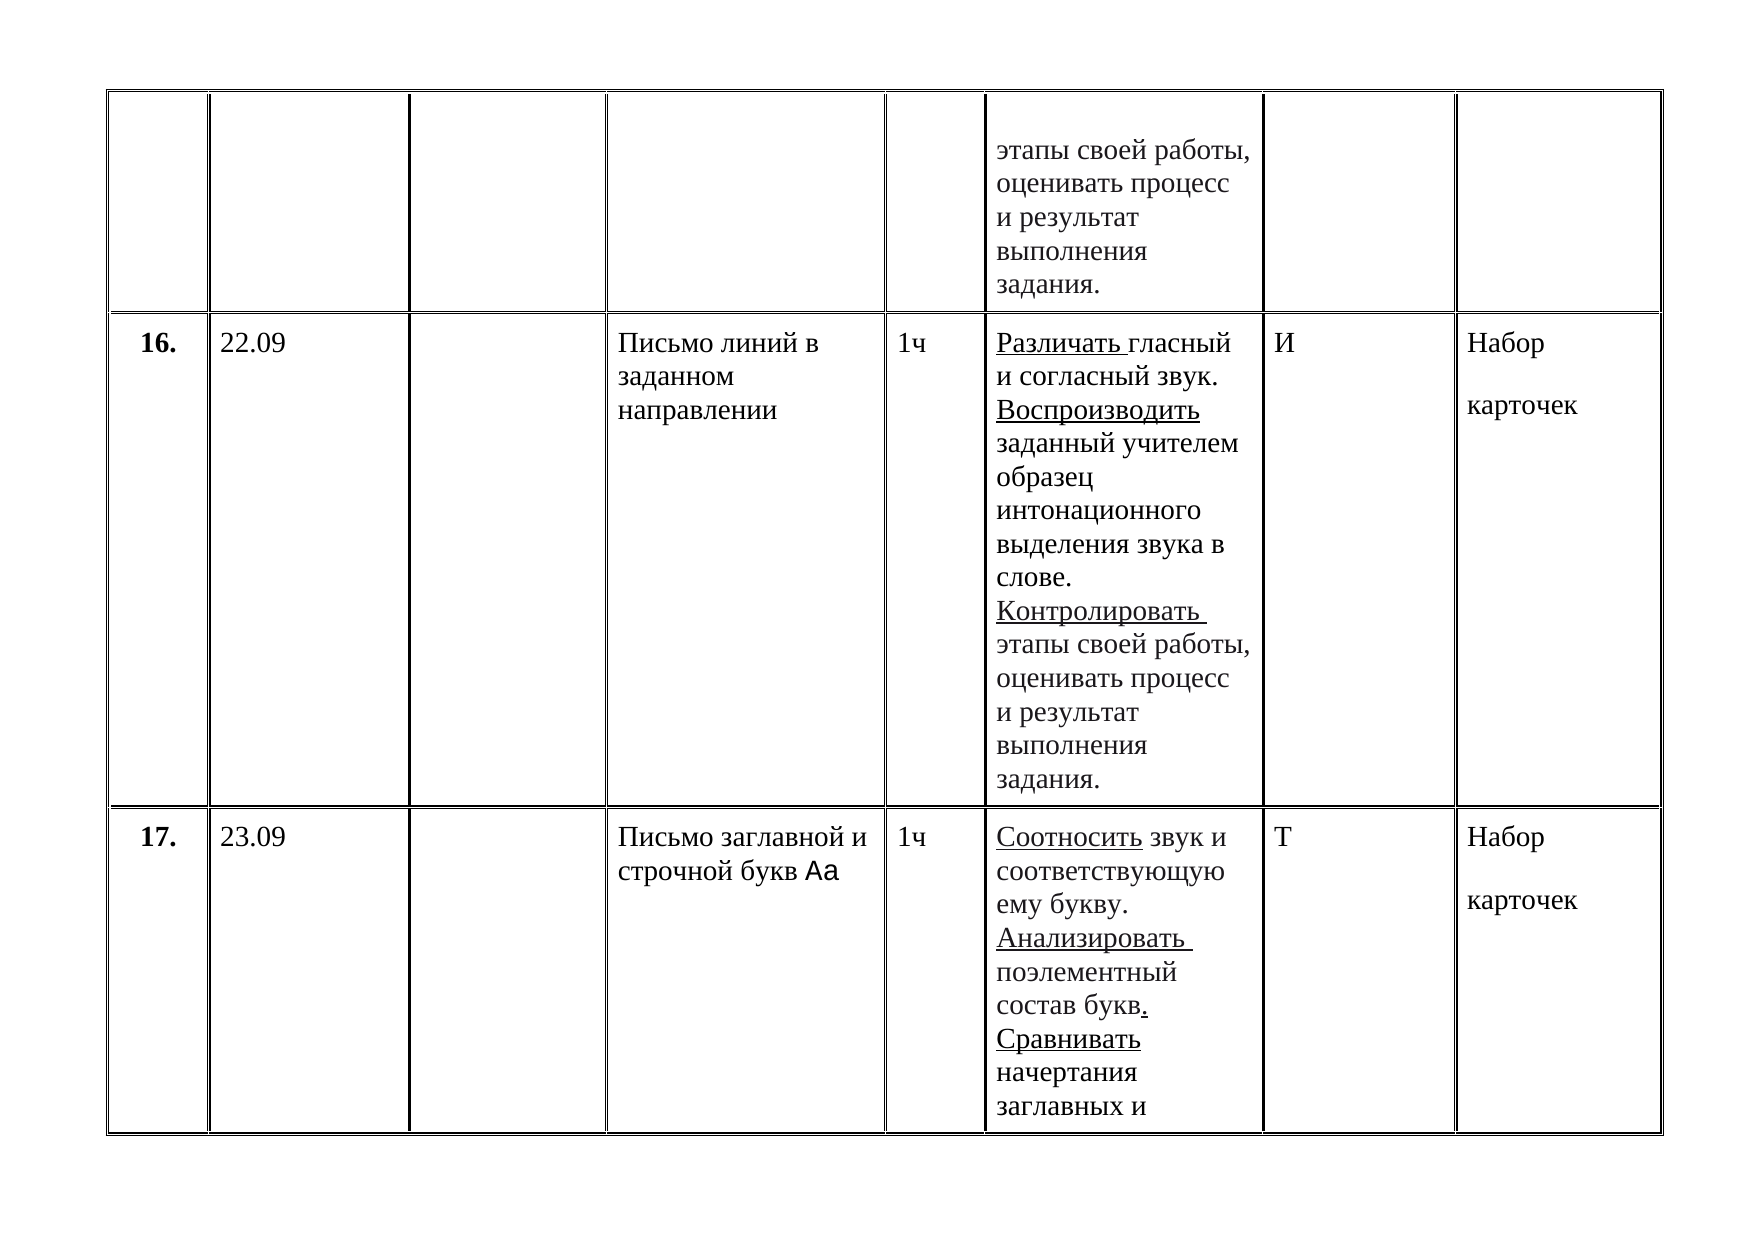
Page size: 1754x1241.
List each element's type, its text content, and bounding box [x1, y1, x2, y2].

table_cell 1ч [886, 90, 985, 311]
table_cell [409, 92, 607, 311]
table_cell 19.09 [209, 92, 409, 311]
table_cell И [1265, 314, 1454, 805]
table_cell Различать гласный и согласный звук. Воспроизводить заданный учителем образец интонационного выделения звука в слове. Контролировать этапы своей работы, оценивать процесс и результат выполнения задания. [987, 314, 1262, 805]
table_cell Письмо линий в заданном направлении [608, 314, 884, 805]
table_cell [411, 314, 605, 805]
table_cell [985, 90, 1263, 311]
table_cell Т [1263, 805, 1456, 1132]
table_cell 16. [107, 311, 209, 805]
table_cell Набор карточек [1456, 805, 1661, 1132]
table_cell 23.09 [209, 809, 409, 1132]
table_cell [409, 809, 607, 1132]
table_cell 22.09 [211, 314, 408, 805]
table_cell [607, 92, 886, 311]
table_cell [985, 809, 1263, 1132]
table_cell 1ч [887, 314, 984, 805]
table_cell Т [1263, 90, 1456, 311]
table_cell Набор карточек [1456, 311, 1662, 805]
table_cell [607, 809, 886, 1132]
table_cell 1ч [886, 809, 985, 1132]
table_cell Набор карточек [1456, 92, 1660, 311]
table_cell 17. [109, 805, 209, 1132]
table_cell 15. [107, 90, 209, 311]
